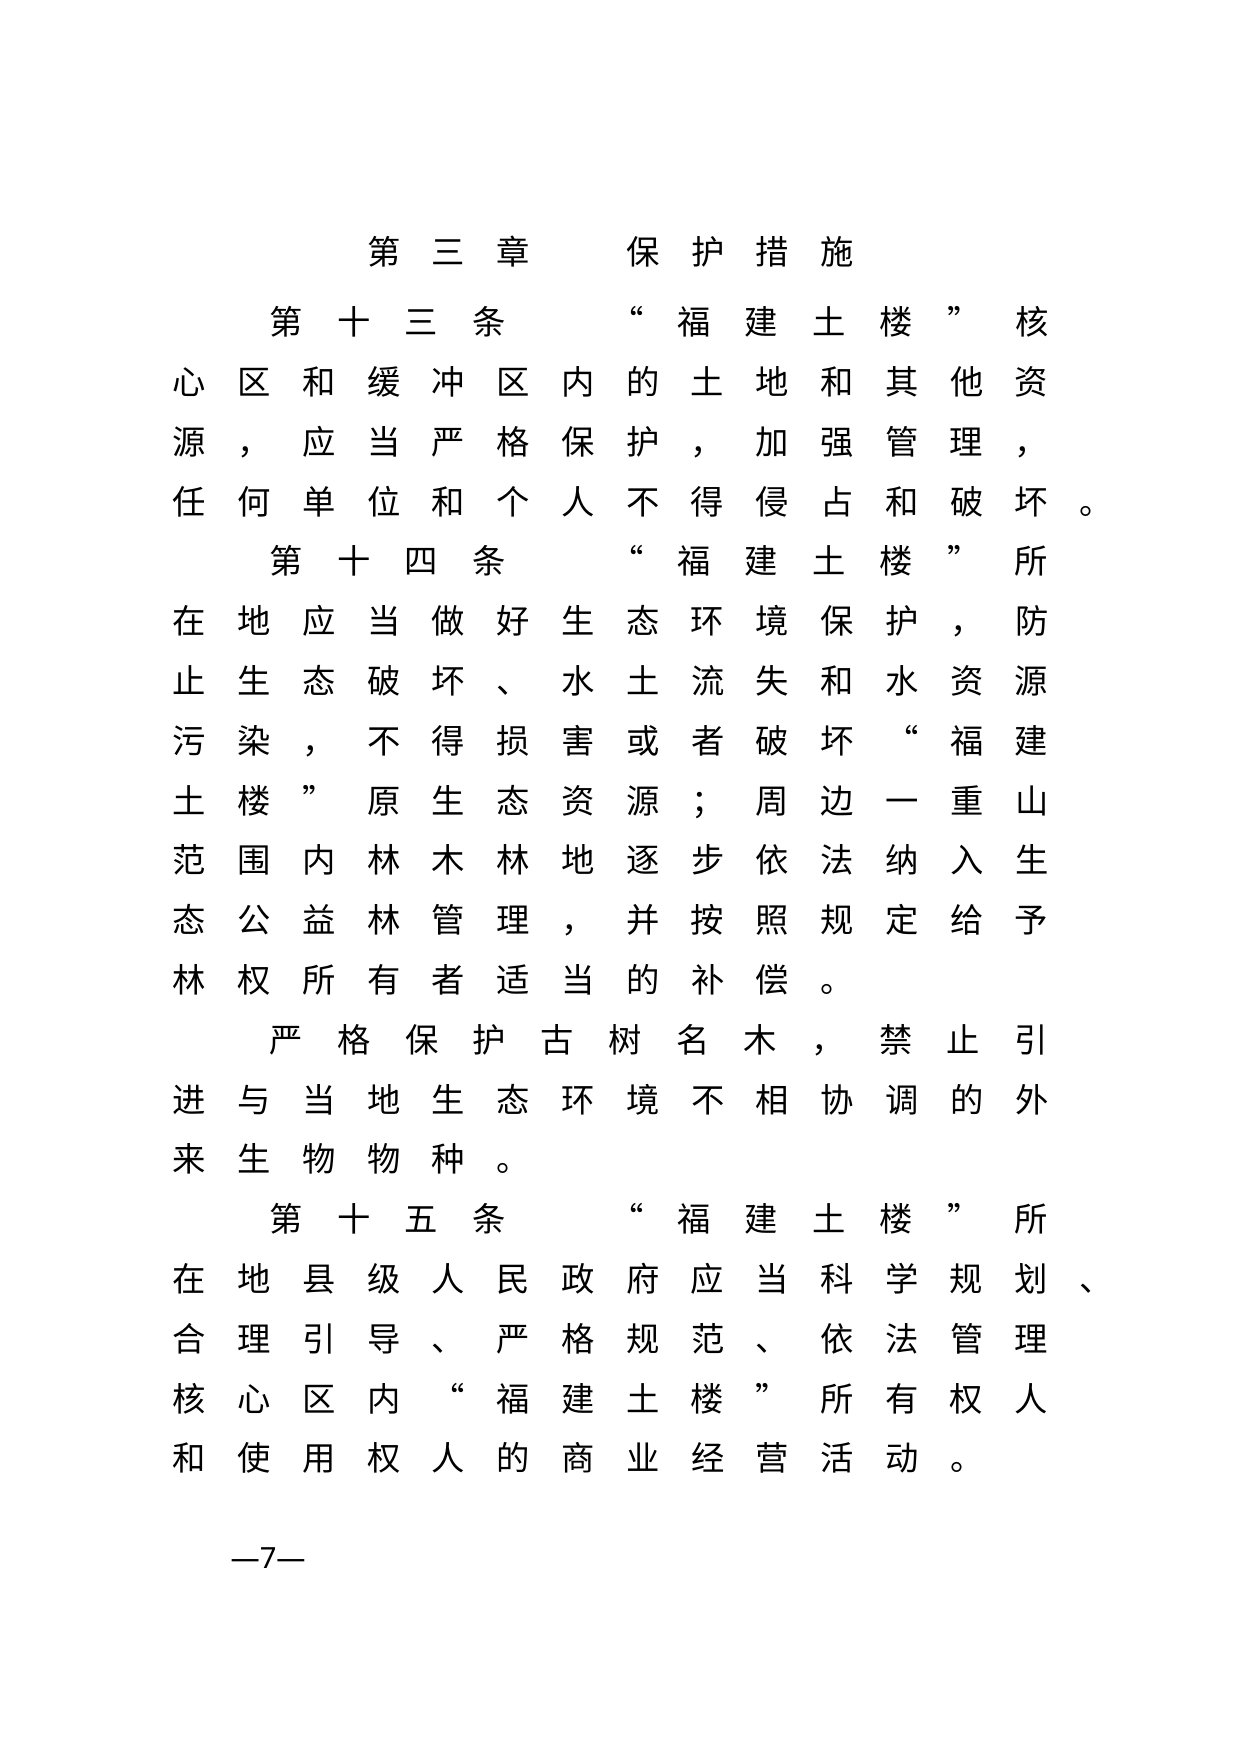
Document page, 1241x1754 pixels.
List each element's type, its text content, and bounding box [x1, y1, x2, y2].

text 严格保护古树名木，禁止引进与当地生态环境不相协调的外来生物物种。 [172, 1008, 1079, 1187]
text 第十四条 “福建土楼”所在地应当做好生态环境保护，防止生态破坏、水土流失和水资源污染，不得损害或者破坏“福建土楼”原生态资源；周边一重山范围内林木林地逐步依法纳入生态公益林管理，并按照规定给予林权所有者适当的补偿。 [172, 529, 1079, 1008]
subtitle 第三章 保护措施 [172, 220, 1079, 280]
text 第十三条 “福建土楼”核心区和缓冲区内的土地和其他资源，应当严格保护，加强管理，任何单位和个人不得侵占和破坏。 [172, 290, 1079, 529]
text 第十五条 “福建土楼”所在地县级人民政府应当科学规划、合理引导、严格规范、依法管理核心区内“福建土楼”所有权人和使用权人的商业经营活动。 [172, 1187, 1079, 1486]
